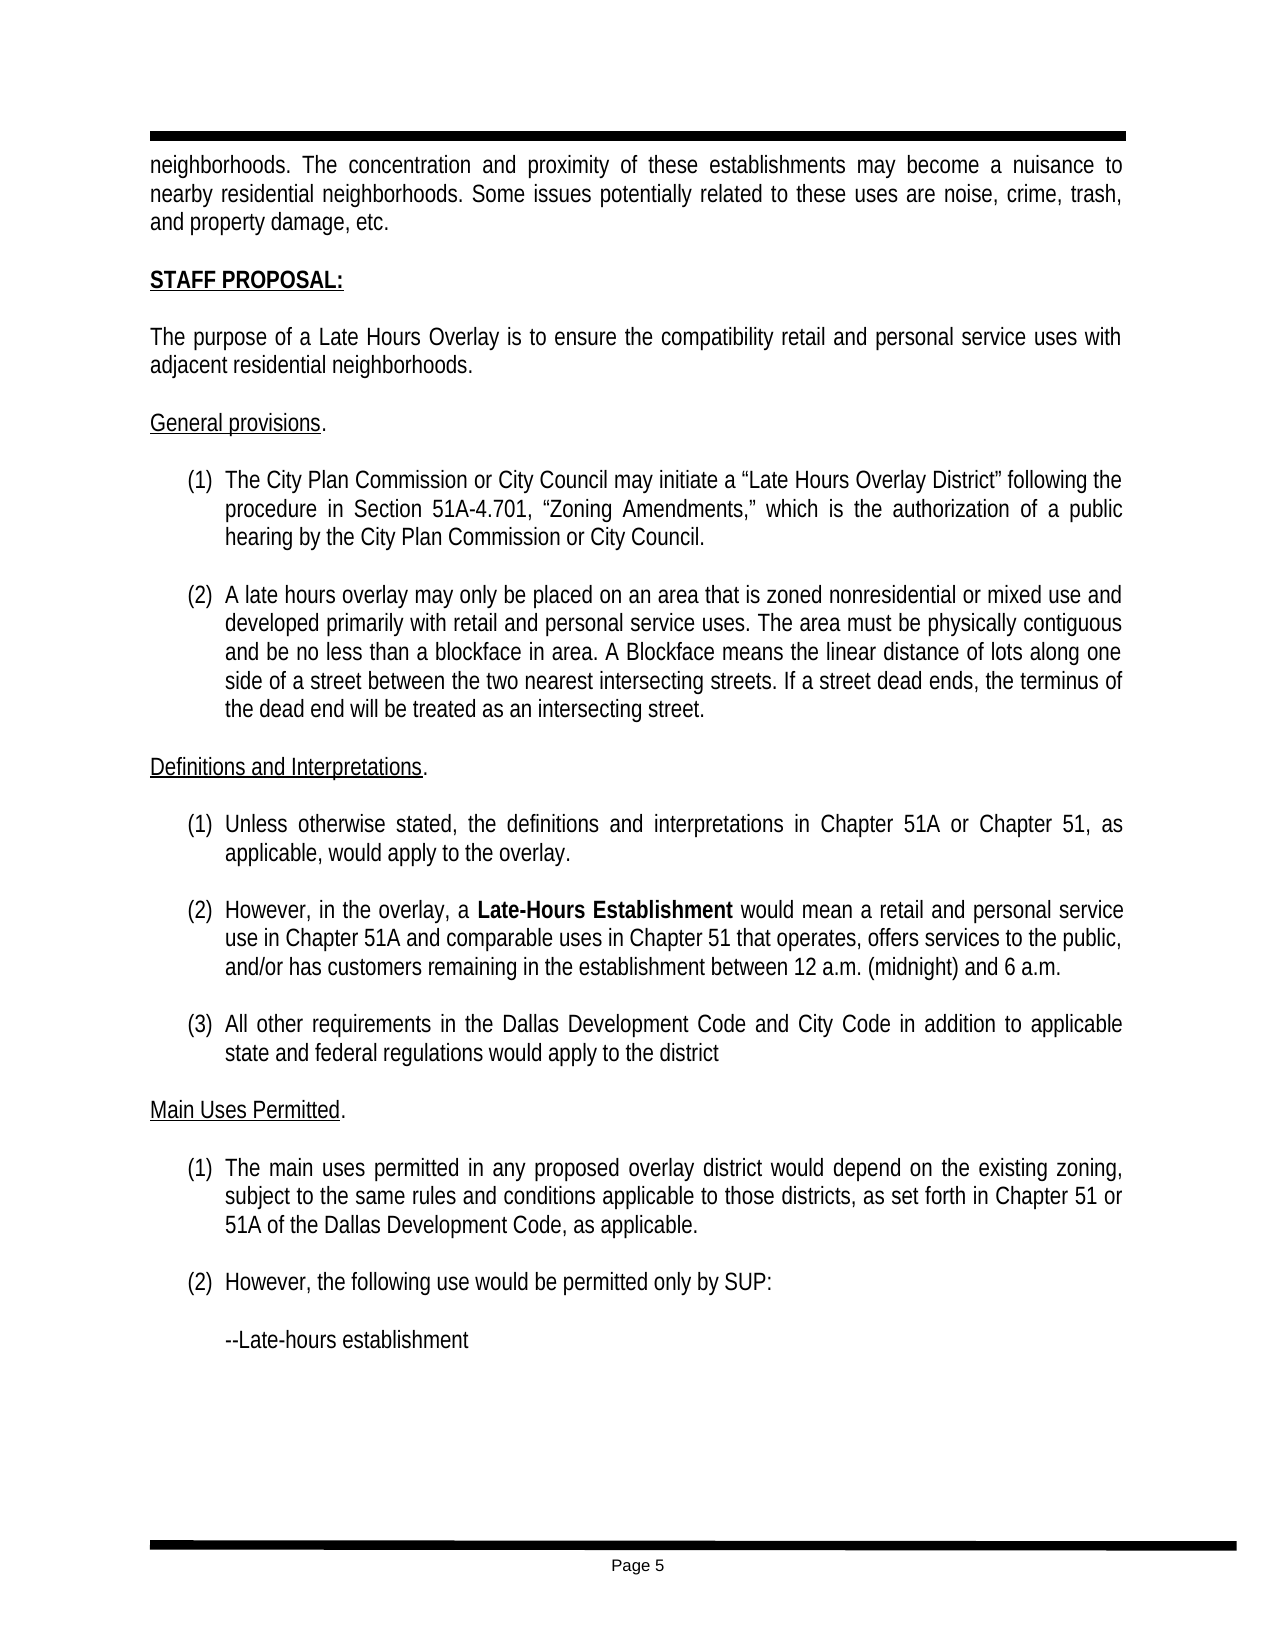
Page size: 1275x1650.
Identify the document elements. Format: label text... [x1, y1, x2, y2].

text STAFF PROPOSAL: [150, 264, 1125, 293]
text (1) The City Plan Commission or City Council may initiate a “Late Hours Overlay District” following the procedure in Section 51A-4.701, “Zoning Amendments,” which is the authorization of a public hearing by the City Plan Commission or City Council. [187, 465, 1125, 551]
text General provisions. [150, 408, 1125, 436]
text --Late-hours establishment [187, 1324, 1125, 1353]
text Main Uses Permitted. [150, 1095, 1125, 1124]
text (2) A late hours overlay may only be placed on an area that is zoned nonresidential or mixed use and developed primarily with retail and personal service uses. The area must be physically contiguous and be no less than a blockface in area. A Blockface means the linear distance of lots along one side of a street between the two nearest intersecting streets. If a street dead ends, the terminus of the dead end will be treated as an intersecting street. [187, 580, 1125, 723]
text (2) However, in the overlay, a Late-Hours Establishment would mean a retail and personal service use in Chapter 51A and comparable uses in Chapter 51 that operates, offers services to the public, and/or has customers remaining in the establishment between 12 a.m. (midnight) and 6 a.m. [187, 895, 1125, 981]
text (1) Unless otherwise stated, the definitions and interpretations in Chapter 51A or Chapter 51, as applicable, would apply to the overlay. [187, 809, 1125, 866]
text Definitions and Interpretations. [150, 752, 1125, 780]
text (2) However, the following use would be permitted only by SUP: [187, 1267, 1125, 1296]
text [150, 150, 1125, 236]
text The purpose of a Late Hours Overlay is to ensure the compatibility retail and personal service uses with adjacent residential neighborhoods. [150, 322, 1125, 379]
text (1) The main uses permitted in any proposed overlay district would depend on the existing zoning, subject to the same rules and conditions applicable to those districts, as set forth in Chapter 51 or 51A of the Dallas Development Code, as applicable. [187, 1153, 1125, 1238]
text (3) All other requirements in the Dallas Development Code and City Code in addition to applicable state and federal regulations would apply to the district [187, 1009, 1125, 1067]
